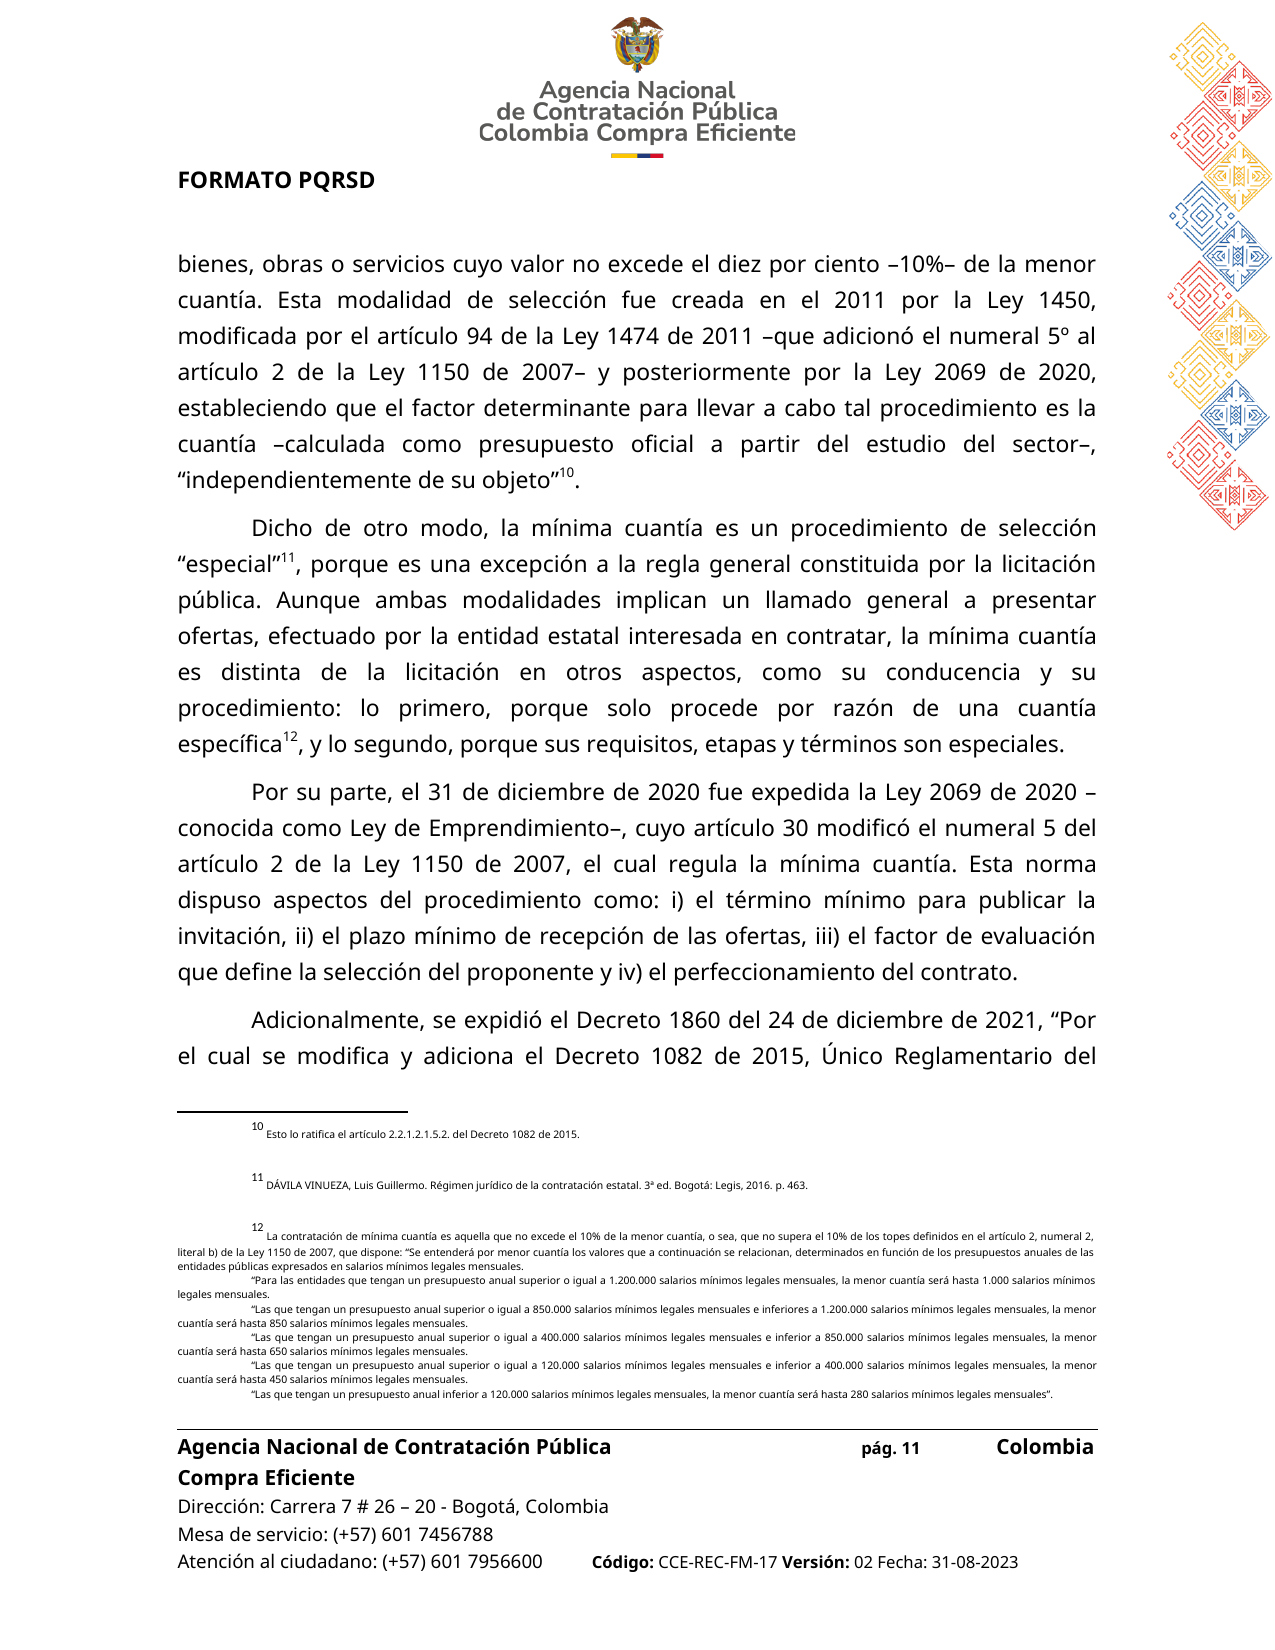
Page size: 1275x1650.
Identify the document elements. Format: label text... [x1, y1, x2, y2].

text Dicho de otro modo, la mínima cuantía es un procedimiento de selección “especial”, porque es una excepción a la regla general constituida por la licitación pública. Aunque ambas modalidades implican un llamado general a presentar ofertas, efectuado por la entidad estatal interesada en contratar, la mínima cuantía es distinta de la licitación en otros aspectos, como su conducencia y su procedimiento: lo primero, porque solo procede por razón de una cuantía específica, y lo segundo, porque sus requisitos, etapas y términos son especiales. [177, 512, 1098, 759]
picture [1165, 22, 1272, 528]
text Por su parte, el 31 de diciembre de 2020 fue expedida la Ley 2069 de 2020 –conocida como Ley de Emprendimiento–, cuyo artículo 30 modificó el numeral 5 del artículo 2 de la Ley 1150 de 2007, el cual regula la mínima cuantía. Esta norma dispuso aspectos del procedimiento como: i) el término mínimo para publicar la invitación, ii) el plazo mínimo de recepción de las ofertas, iii) el factor de evaluación que define la selección del proponente y iv) el perfeccionamiento del contrato. [177, 776, 1098, 987]
text Adicionalmente, se expidió el Decreto 1860 del 24 de diciembre de 2021, “Por el cual se modifica y adiciona el Decreto 1082 de 2015, Único Reglamentario del Sector Administrativo de Planeación Nacional, con el fin de reglamentar los artículos 30, 31, 32, 34 y 35 de la Ley 2069 de 2020, en lo relativo al sistema de compras públicas y se dictan otras disposiciones”. Entre los aspectos reglamentados por el decreto indicado se encuentra el procedimiento de mínima cuantía. De esta manera, el artículo 2 modifica la Subsección 5 de la Sección 1 del Capítulo 2 del Título 1 de la Parte 2 del Libro 2 del Decreto 1082 de 2015, que se titula mínima cuantía, por lo que reglamenta esta modalidad de selección con fundamento en lo establecido en el artículo 30 de la Ley 2069 de 2020. [177, 1004, 1098, 1072]
picture [479, 17, 796, 158]
